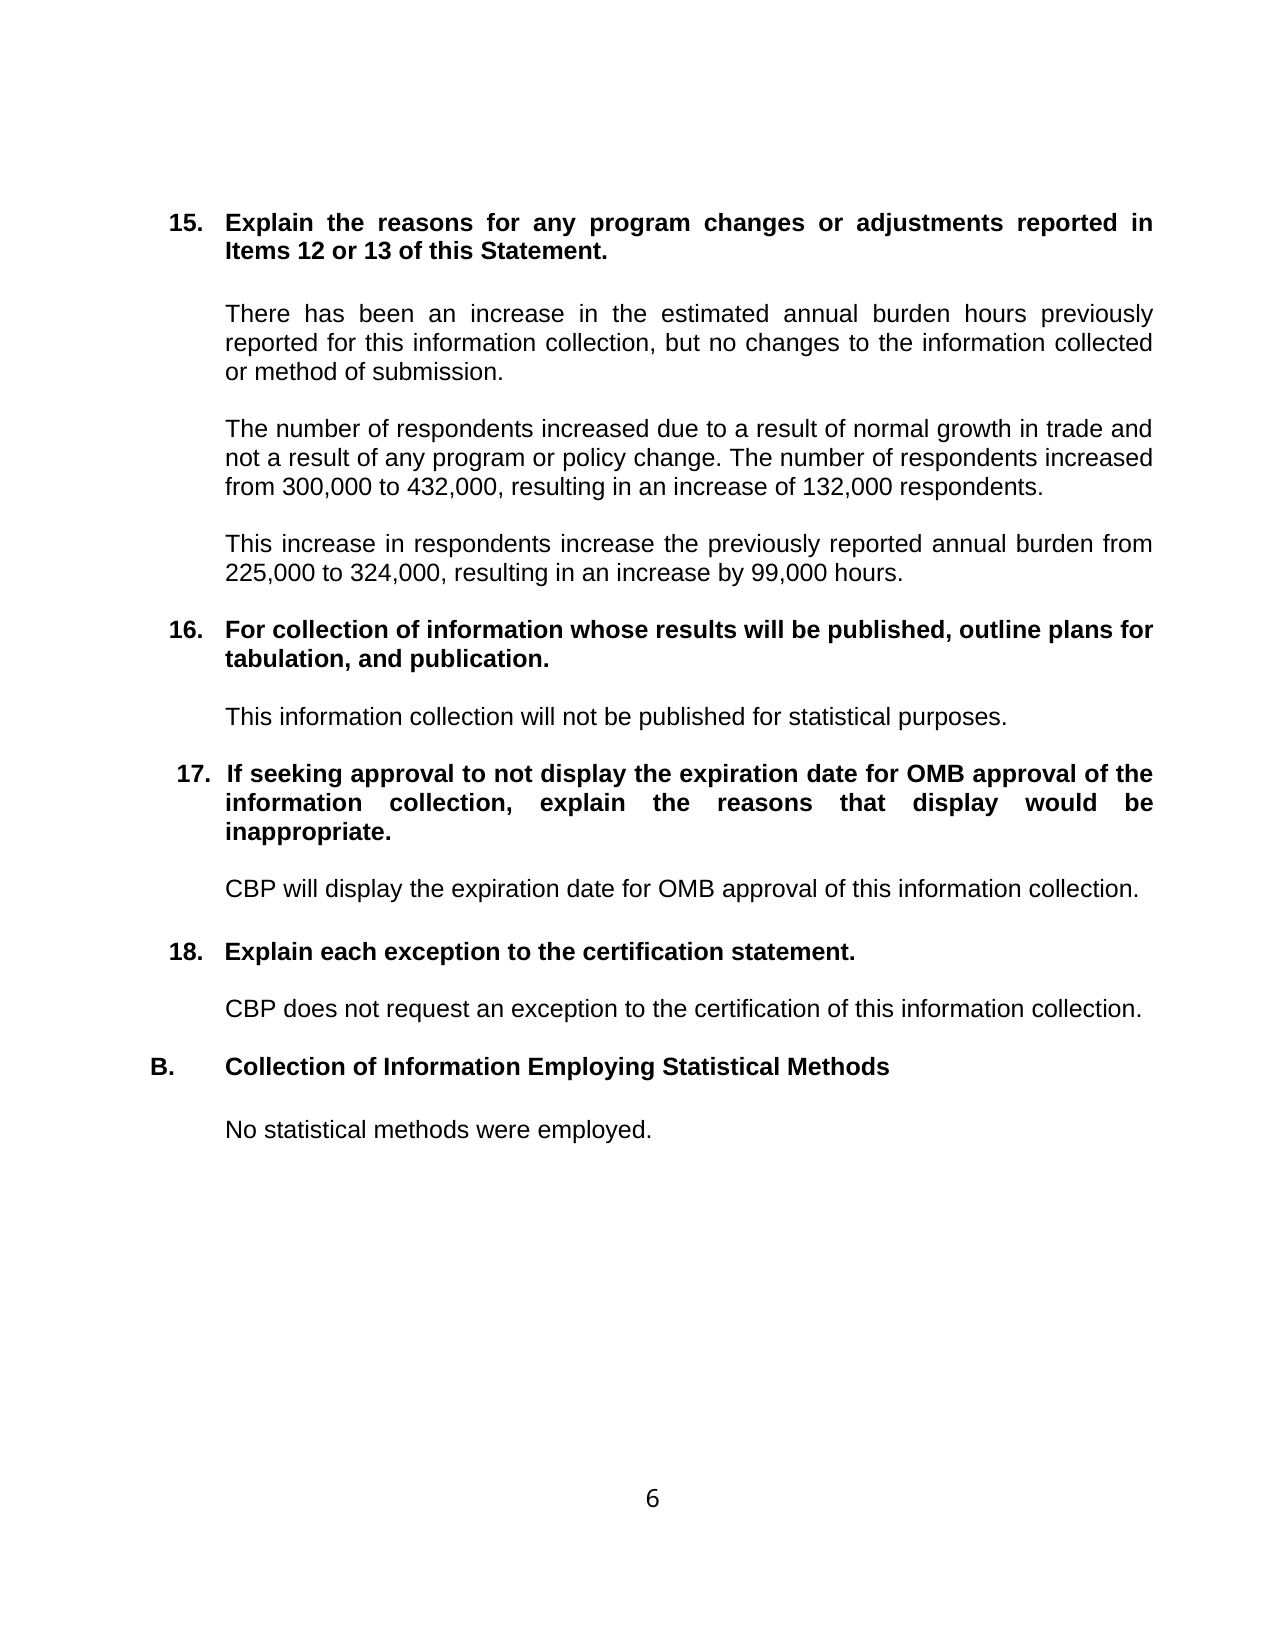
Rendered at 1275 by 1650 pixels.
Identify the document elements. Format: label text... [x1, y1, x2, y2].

text 18. Explain each exception to the certification statement. [169, 937, 1155, 966]
text This information collection will not be published for statistical purposes. [150, 702, 1155, 730]
text 16. For collection of information whose results will be published, outline plans for tabulation, and publication. [169, 615, 1155, 673]
text CBP will display the expiration date for OMB approval of this information collection. [150, 874, 1155, 903]
text This increase in respondents increase the previously reported annual burden from 225,000 to 324,000, resulting in an increase by 99,000 hours. [225, 529, 1155, 587]
text 15. Explain the reasons for any program changes or adjustments reported in Items 12 or 13 of this Statement. [169, 207, 1155, 265]
text CBP does not request an exception to the certification of this information collection. [225, 994, 1155, 1023]
text 17. If seeking approval to not display the expiration date for OMB approval of the information collection, explain the reasons that display would be inappropriate. [169, 759, 1155, 845]
text The number of respondents increased due to a result of normal growth in trade and not a result of any program or policy change. The number of respondents increased from 300,000 to 432,000, resulting in an increase of 132,000 respondents. [225, 414, 1155, 500]
text There has been an increase in the estimated annual burden hours previously reported for this information collection, but no changes to the information collected or method of submission. [225, 299, 1155, 385]
subtitle Collection of Information Employing Statistical Methods [150, 1052, 1155, 1081]
text No statistical methods were employed. [187, 1115, 1155, 1143]
